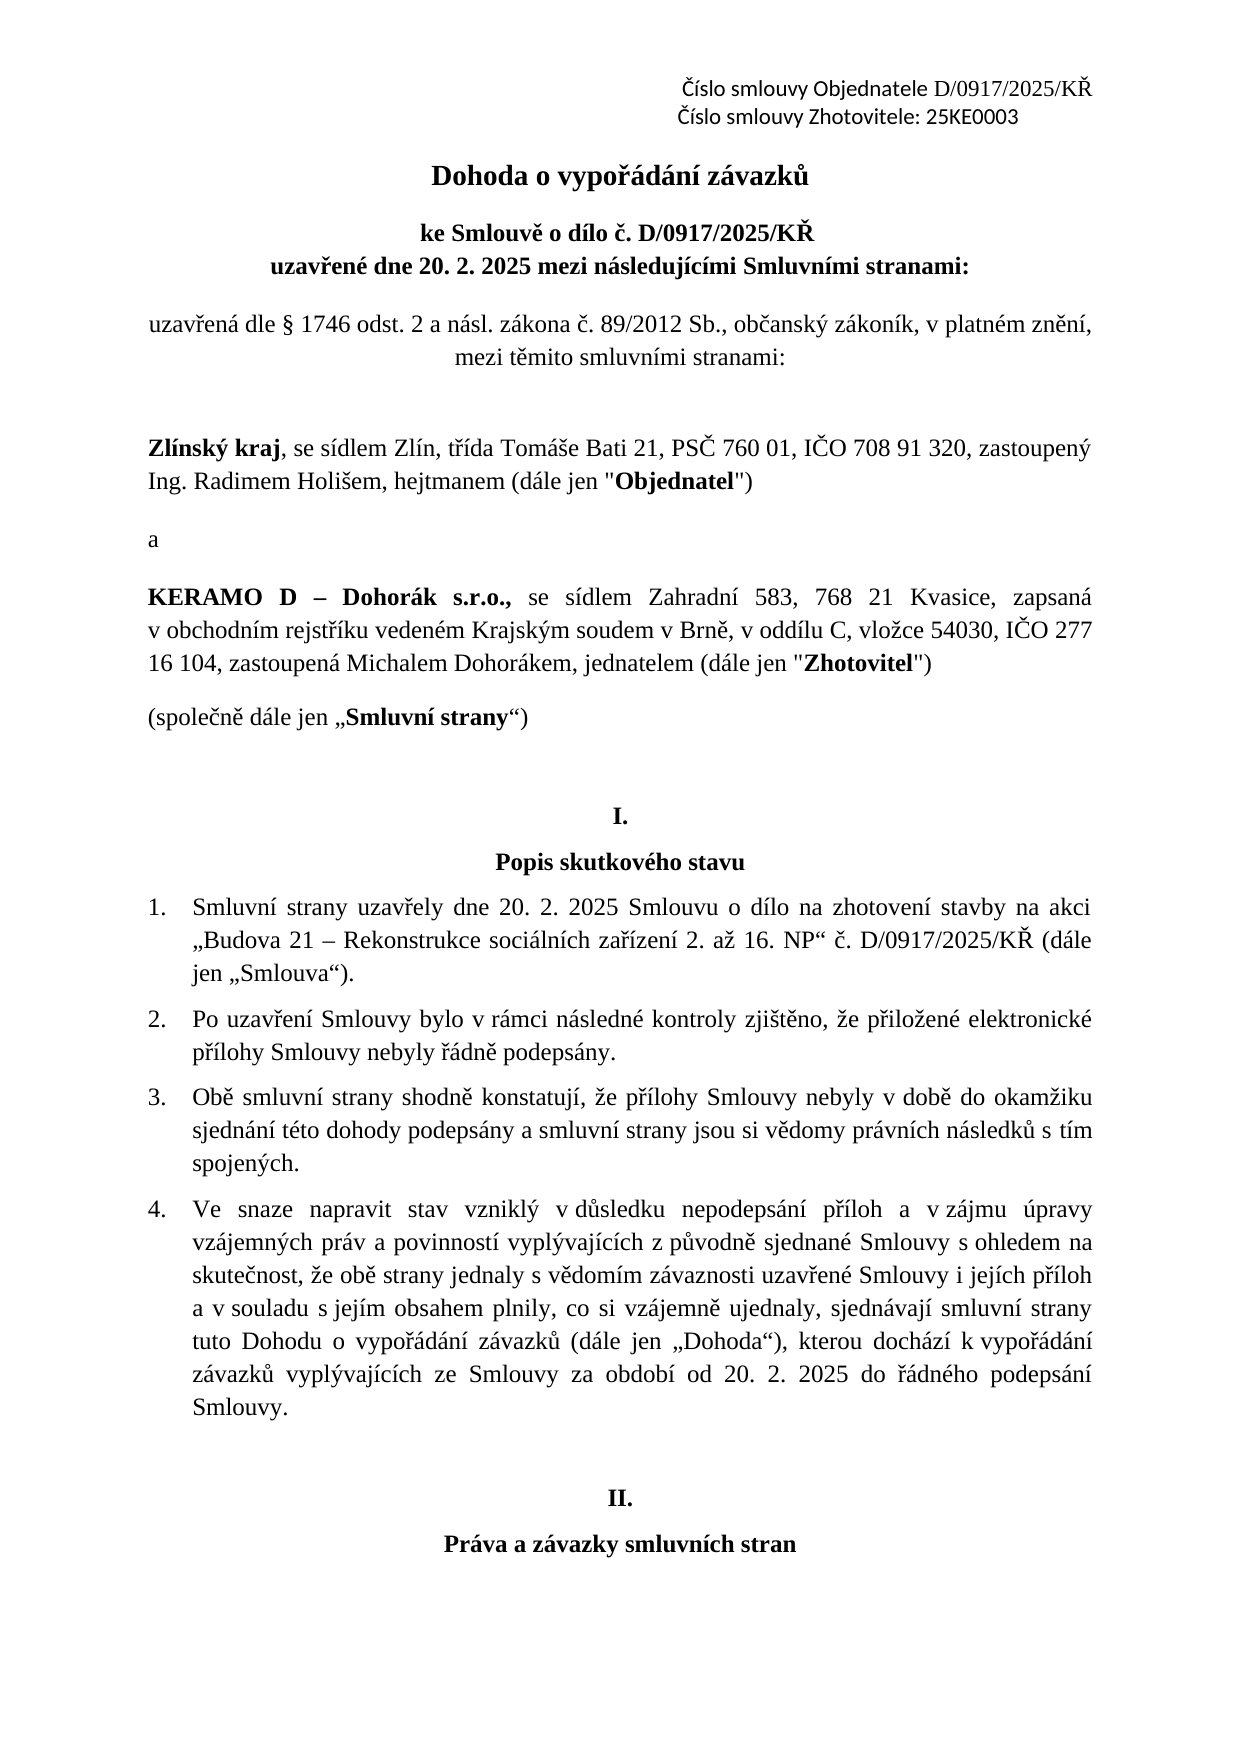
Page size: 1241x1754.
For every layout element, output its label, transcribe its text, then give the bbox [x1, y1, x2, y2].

list Obě smluvní strany shodně konstatují, že přílohy Smlouvy nebyly v době do okamžiku sjednání této dohody podepsány a smluvní strany jsou si vědomy právních následků s tím spojených. [148, 1082, 1093, 1177]
list Po uzavření Smlouvy bylo v rámci následné kontroly zjištěno, že přiložené elektronické přílohy Smlouvy nebyly řádně podepsány. [148, 1004, 1093, 1066]
text a [148, 524, 1093, 553]
text I. [148, 801, 1093, 830]
text ke Smlouvě o dílo č. D/0917/2025/KŘ uzavřené dne 20. 2. 2025 mezi následujícími Smluvními stranami: [148, 218, 1093, 279]
text II. [148, 1483, 1093, 1512]
text KERAMO D – Dohorák s.r.o., se sídlem Zahradní 583, 768 21 Kvasice, zapsaná v obchodním rejstříku vedeném Krajským soudem v Brně, v oddílu C, vložce 54030, IČO 277 16 104, zastoupená Michalem Dohorákem, jednatelem (dále jen "Zhotovitel") [148, 582, 1093, 677]
text Popis skutkového stavu [148, 847, 1093, 876]
text uzavřená dle § 1746 odst. 2 a násl. zákona č. 89/2012 Sb., občanský zákoník, v platném znění, mezi těmito smluvními stranami: [148, 309, 1093, 371]
list Ve snaze napravit stav vzniklý v důsledku nepodepsání příloh a v zájmu úpravy vzájemných práv a povinností vyplývajících z původně sjednané Smlouvy s ohledem na skutečnost, že obě strany jednaly s vědomím závaznosti uzavřené Smlouvy i jejích příloh a v souladu s jejím obsahem plnily, co si vzájemně ujednaly, sjednávají smluvní strany tuto Dohodu o vypořádání závazků (dále jen „Dohoda“), kterou dochází k vypořádání závazků vyplývajících ze Smlouvy za období od 20. 2. 2025 do řádného podepsání Smlouvy. [148, 1194, 1093, 1421]
list Smluvní strany uzavřely dne 20. 2. 2025 Smlouvu o dílo na zhotovení stavby na akci „Budova 21 – Rekonstrukce sociálních zařízení 2. až 16. NP“ č. D/0917/2025/KŘ (dále jen „Smlouva“). [148, 892, 1093, 987]
text Dohoda o vypořádání závazků [148, 158, 1093, 191]
text Zlínský kraj, se sídlem Zlín, třída Tomáše Bati 21, PSČ 760 01, IČO 708 91 320, zastoupený Ing. Radimem Holišem, hejtmanem (dále jen "Objednatel") [148, 433, 1093, 495]
text Práva a závazky smluvních stran [148, 1529, 1093, 1557]
text (společně dále jen „Smluvní strany“) [148, 702, 1093, 731]
